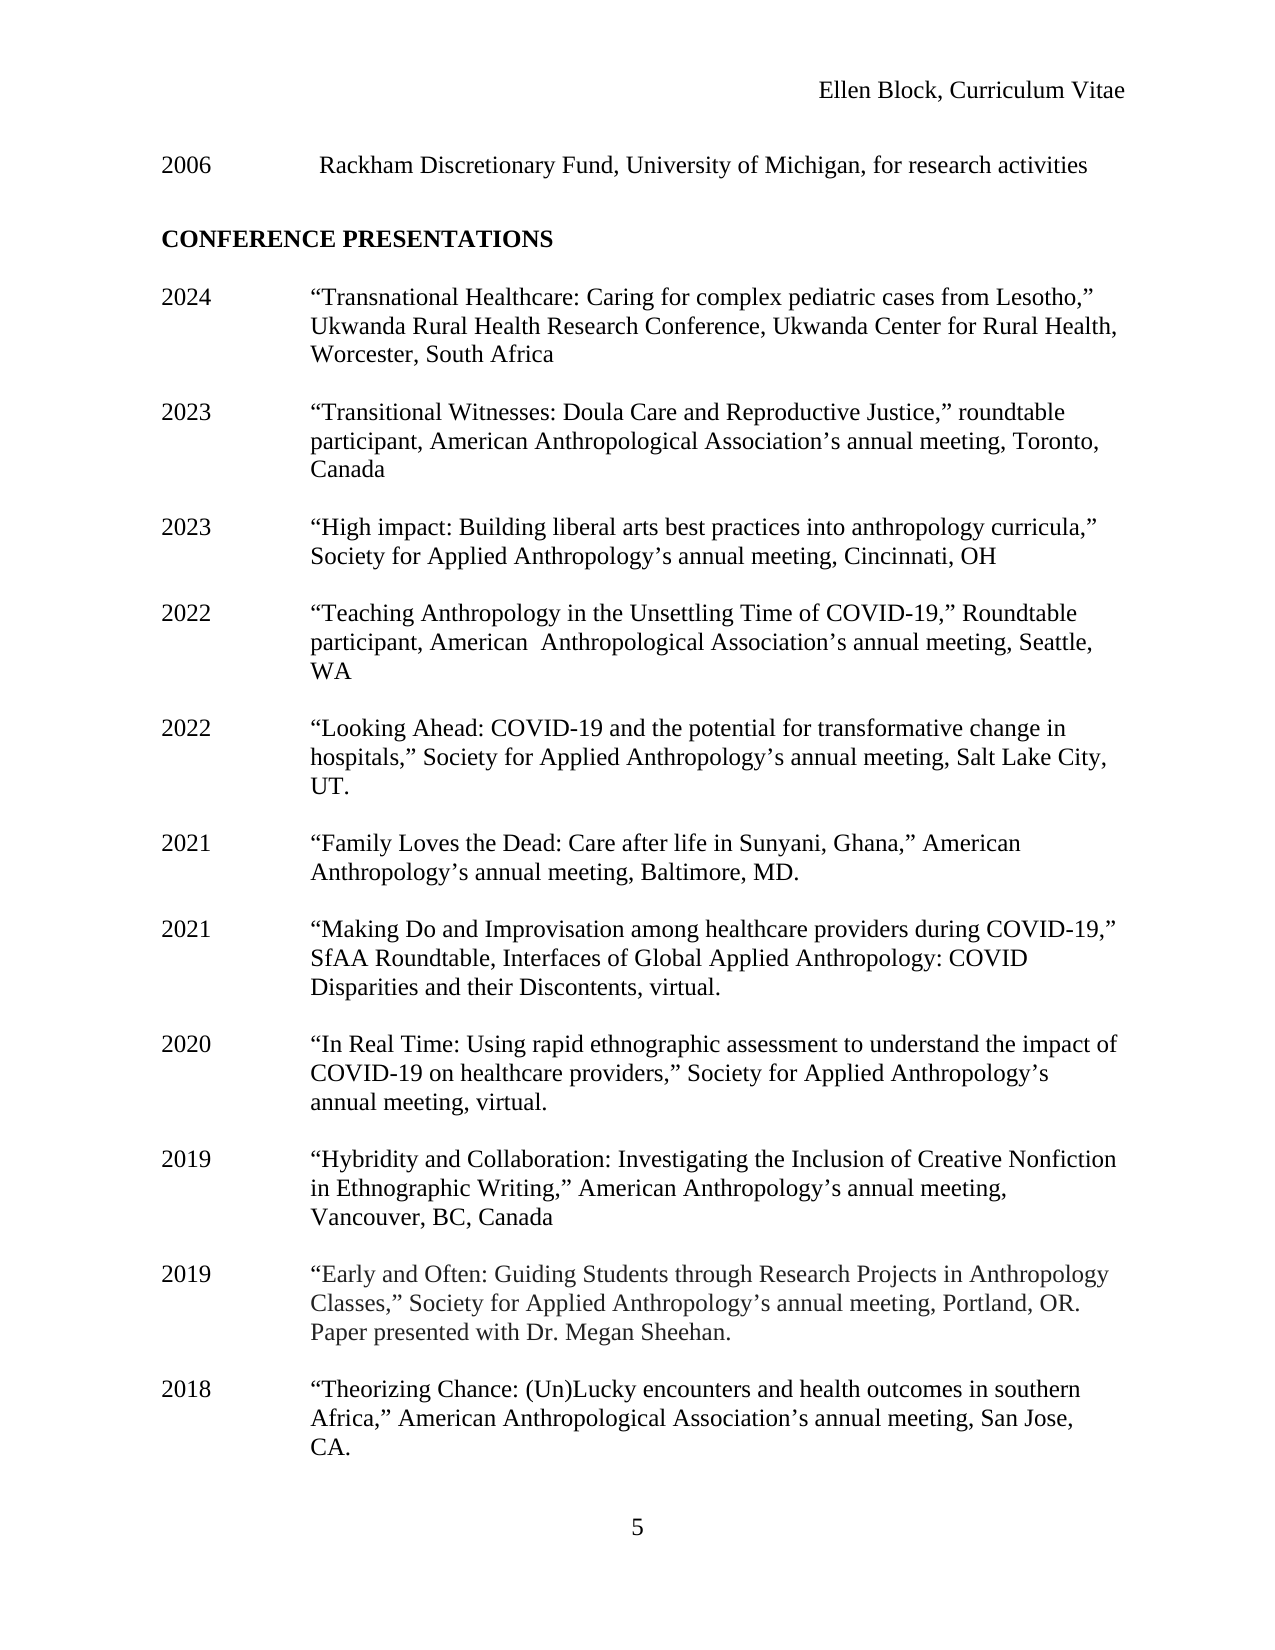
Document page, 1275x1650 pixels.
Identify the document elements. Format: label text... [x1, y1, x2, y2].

table_cell “Making Do and Improvisation among healthcare providers during COVID-19,” SfAA Roundtable, Interfaces of Global Applied Anthropology: COVID Disparities and their Discontents, virtual. [299, 915, 1129, 1029]
table_cell “Theorizing Chance: (Un)Lucky encounters and health outcomes in southern Africa,” American Anthropological Association’s annual meeting, San Jose, CA. [299, 1375, 1129, 1489]
table_cell “Hybridity and Collaboration: Investigating the Inclusion of Creative Nonfiction in Ethnographic Writing,” American Anthropology’s annual meeting, Vancouver, BC, Canada [299, 1145, 1129, 1259]
table_cell 2023 [150, 397, 299, 512]
table_cell “Transnational Healthcare: Caring for complex pediatric cases from Lesotho,” Ukwanda Rural Health Research Conference, Ukwanda Center for Rural Health, Worcester, South Africa [299, 282, 1129, 397]
table_cell 2021 [150, 915, 299, 1029]
table_cell 2020 [150, 1030, 299, 1144]
table_cell “Teaching Anthropology in the Unsettling Time of COVID-19,” Roundtable participant, American Anthropological Association’s annual meeting, Seattle, WA [299, 598, 1129, 713]
table_cell “High impact: Building liberal arts best practices into anthropology curricula,” Society for Applied Anthropology’s annual meeting, Cincinnati, OH [299, 512, 1129, 598]
table_cell 2022 [150, 598, 299, 713]
table_cell 2019 [150, 1260, 299, 1374]
table_cell “Transitional Witnesses: Doula Care and Reproductive Justice,” roundtable participant, American Anthropological Association’s annual meeting, Toronto, Canada [299, 397, 1129, 512]
table_cell 2022 [150, 713, 299, 828]
table_cell “Early and Often: Guiding Students through Research Projects in Anthropology Classes,” Society for Applied Anthropology’s annual meeting, Portland, OR. Paper presented with Dr. Megan Sheehan. [299, 1260, 1129, 1374]
table_cell 2021 [150, 828, 299, 914]
table_cell “Family Loves the Dead: Care after life in Sunyani, Ghana,” American Anthropology’s annual meeting, Baltimore, MD. [299, 828, 1129, 914]
table_header CONFERENCE PRESENTATIONS [150, 225, 1129, 282]
table_cell Rackham Discretionary Fund, University of Michigan, for research activities [308, 150, 1202, 196]
table_cell 2023 [150, 512, 299, 598]
table_cell 2019 [150, 1145, 299, 1259]
table_cell 2006 [150, 150, 308, 196]
table_cell 2024 [150, 282, 299, 397]
table_cell “In Real Time: Using rapid ethnographic assessment to understand the impact of COVID-19 on healthcare providers,” Society for Applied Anthropology’s annual meeting, virtual. [299, 1030, 1129, 1144]
table_cell “Looking Ahead: COVID-19 and the potential for transformative change in hospitals,” Society for Applied Anthropology’s annual meeting, Salt Lake City, UT. [299, 713, 1129, 828]
table_cell 2018 [150, 1375, 299, 1489]
